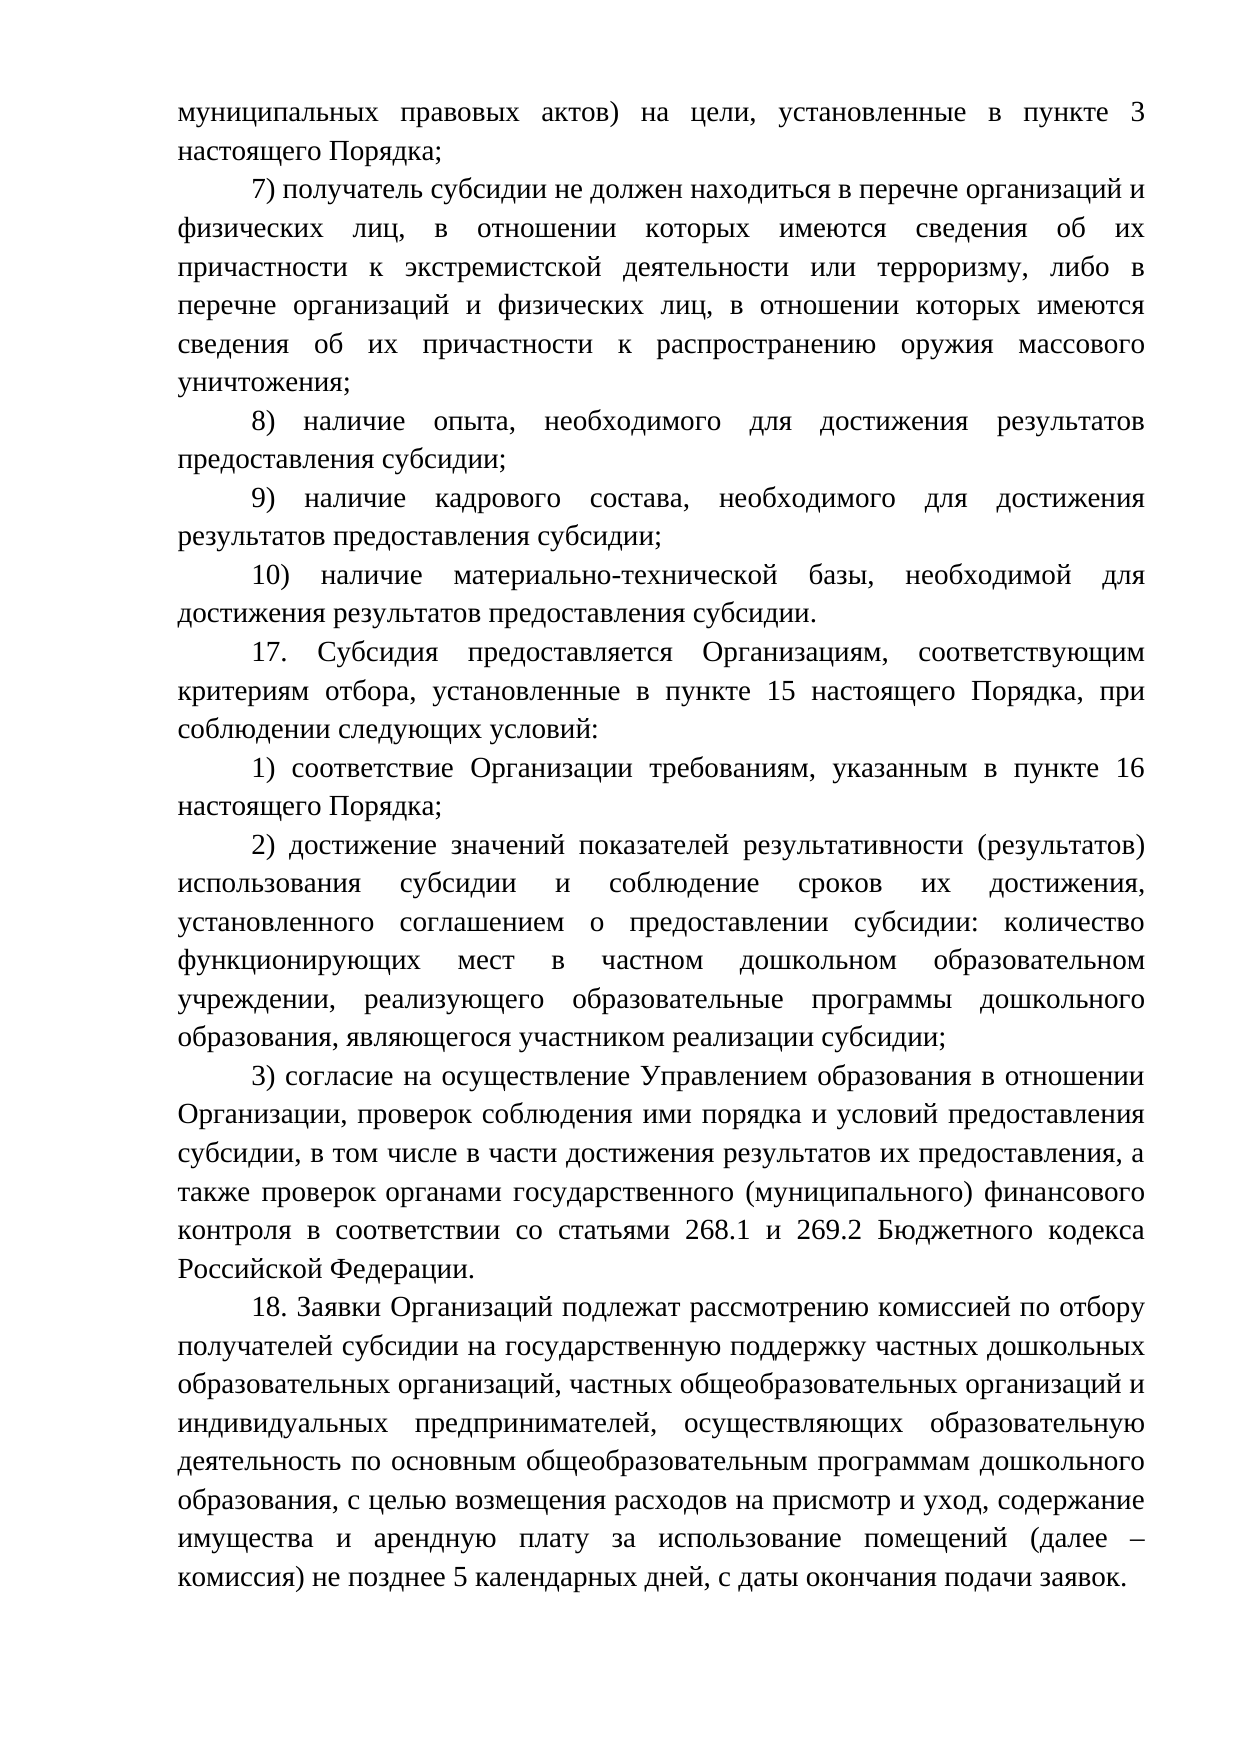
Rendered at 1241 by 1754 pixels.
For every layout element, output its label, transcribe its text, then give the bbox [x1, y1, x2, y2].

text 17. Субсидия предоставляется Организациям, соответствующим критериям отбора, установленные в пункте 15 настоящего Порядка, при соблюдении следующих условий: [177, 634, 1146, 745]
text 7) получатель субсидии не должен находиться в перечне организаций и физических лиц, в отношении которых имеются сведения об их причастности к экстремистской деятельности или терроризму, либо в перечне организаций и физических лиц, в отношении которых имеются сведения об их причастности к распространению оружия массового уничтожения; [177, 172, 1146, 398]
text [177, 94, 1146, 167]
text 8) наличие опыта, необходимого для достижения результатов предоставления субсидии; [177, 403, 1146, 475]
text 10) наличие материально-технической базы, необходимой для достижения результатов предоставления субсидии. [177, 557, 1146, 629]
text 18. Заявки Организаций подлежат рассмотрению комиссией по отбору получателей субсидии на государственную поддержку частных дошкольных образовательных организаций, частных общеобразовательных организаций и индивидуальных предпринимателей, осуществляющих образовательную деятельность по основным общеобразовательным программам дошкольного образования, с целью возмещения расходов на присмотр и уход, содержание имущества и арендную плату за использование помещений (далее – комиссия) не позднее 5 календарных дней, с даты окончания подачи заявок. [177, 1289, 1146, 1593]
text 3) согласие на осуществление Управлением образования в отношении Организации, проверок соблюдения ими порядка и условий предоставления субсидии, в том числе в части достижения результатов их предоставления, а также проверок органами государственного (муниципального) финансового контроля в соответствии со статьями 268.1 и 269.2 Бюджетного кодекса Российской Федерации. [177, 1058, 1146, 1284]
text 9) наличие кадрового состава, необходимого для достижения результатов предоставления субсидии; [177, 480, 1146, 552]
text 1) соответствие Организации требованиям, указанным в пункте 16 настоящего Порядка; [177, 750, 1146, 822]
text 2) достижение значений показателей результативности (результатов) использования субсидии и соблюдение сроков их достижения, установленного соглашением о предоставлении субсидии: количество функционирующих мест в частном дошкольном образовательном учреждении, реализующего образовательные программы дошкольного образования, являющегося участником реализации субсидии; [177, 827, 1146, 1053]
